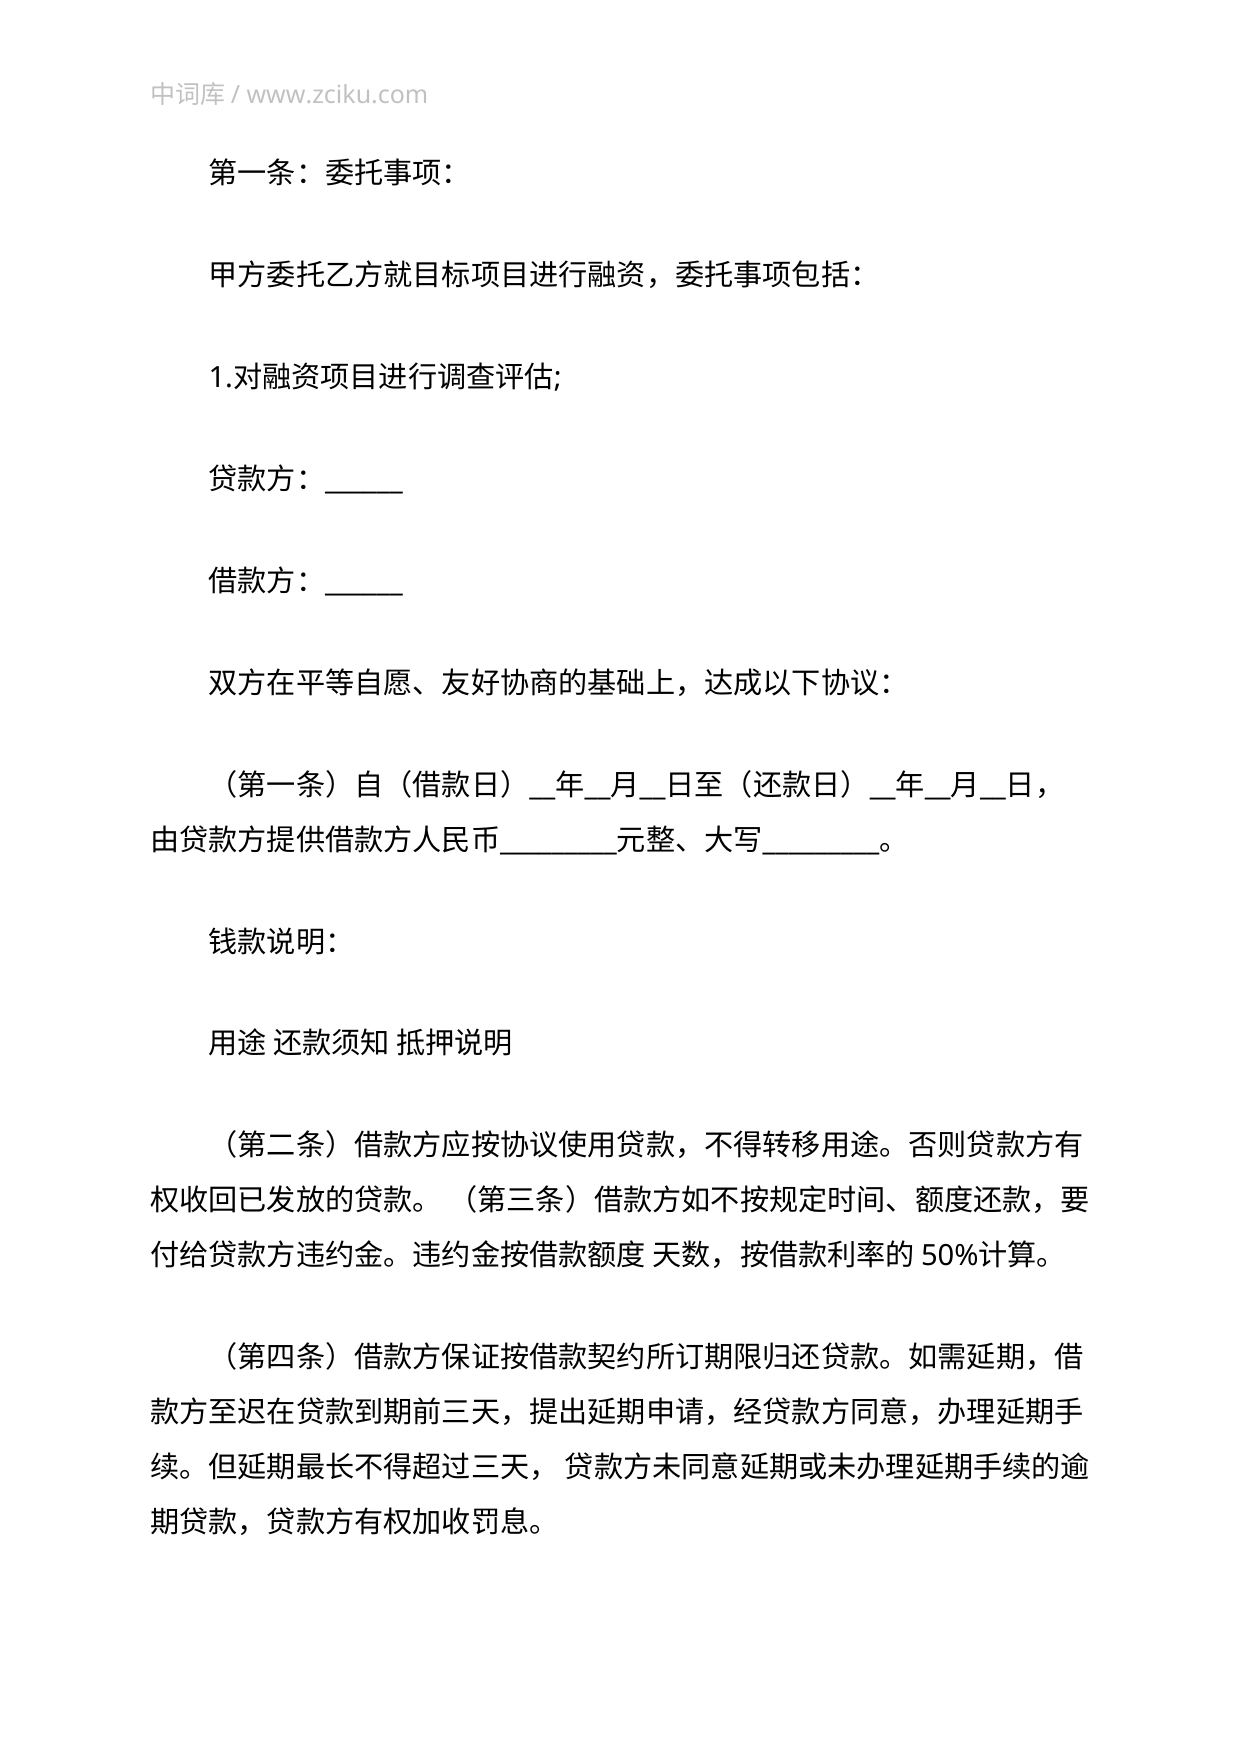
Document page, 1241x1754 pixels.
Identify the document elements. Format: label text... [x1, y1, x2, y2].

text 钱款说明： [150, 918, 1090, 961]
text （第二条）借款方应按协议使用贷款，不得转移用途。否则贷款方有权收回已发放的贷款。 （第三条）借款方如不按规定时间、额度还款，要付给贷款方违约金。违约金按借款额度 天数，按借款利率的50%计算。 [150, 1122, 1090, 1274]
text 甲方委托乙方就目标项目进行融资，委托事项包括： [150, 252, 1090, 294]
text （第一条）自（借款日）__年__月__日至（还款日）__年__月__日，由贷款方提供借款方人民币_________元整、大写_________。 [150, 761, 1090, 859]
text 1.对融资项目进行调查评估; [150, 353, 1090, 396]
text （第四条）借款方保证按借款契约所订期限归还贷款。如需延期，借款方至迟在贷款到期前三天，提出延期申请，经贷款方同意，办理延期手续。但延期最长不得超过三天， 贷款方未同意延期或未办理延期手续的逾期贷款，贷款方有权加收罚息。 [150, 1333, 1090, 1541]
text 借款方：______ [150, 557, 1090, 600]
text 贷款方：______ [150, 456, 1090, 498]
text 用途 还款须知 抵押说明 [150, 1020, 1090, 1062]
text 第一条：委托事项： [150, 150, 1090, 192]
text 双方在平等自愿、友好协商的基础上，达成以下协议： [150, 659, 1090, 702]
